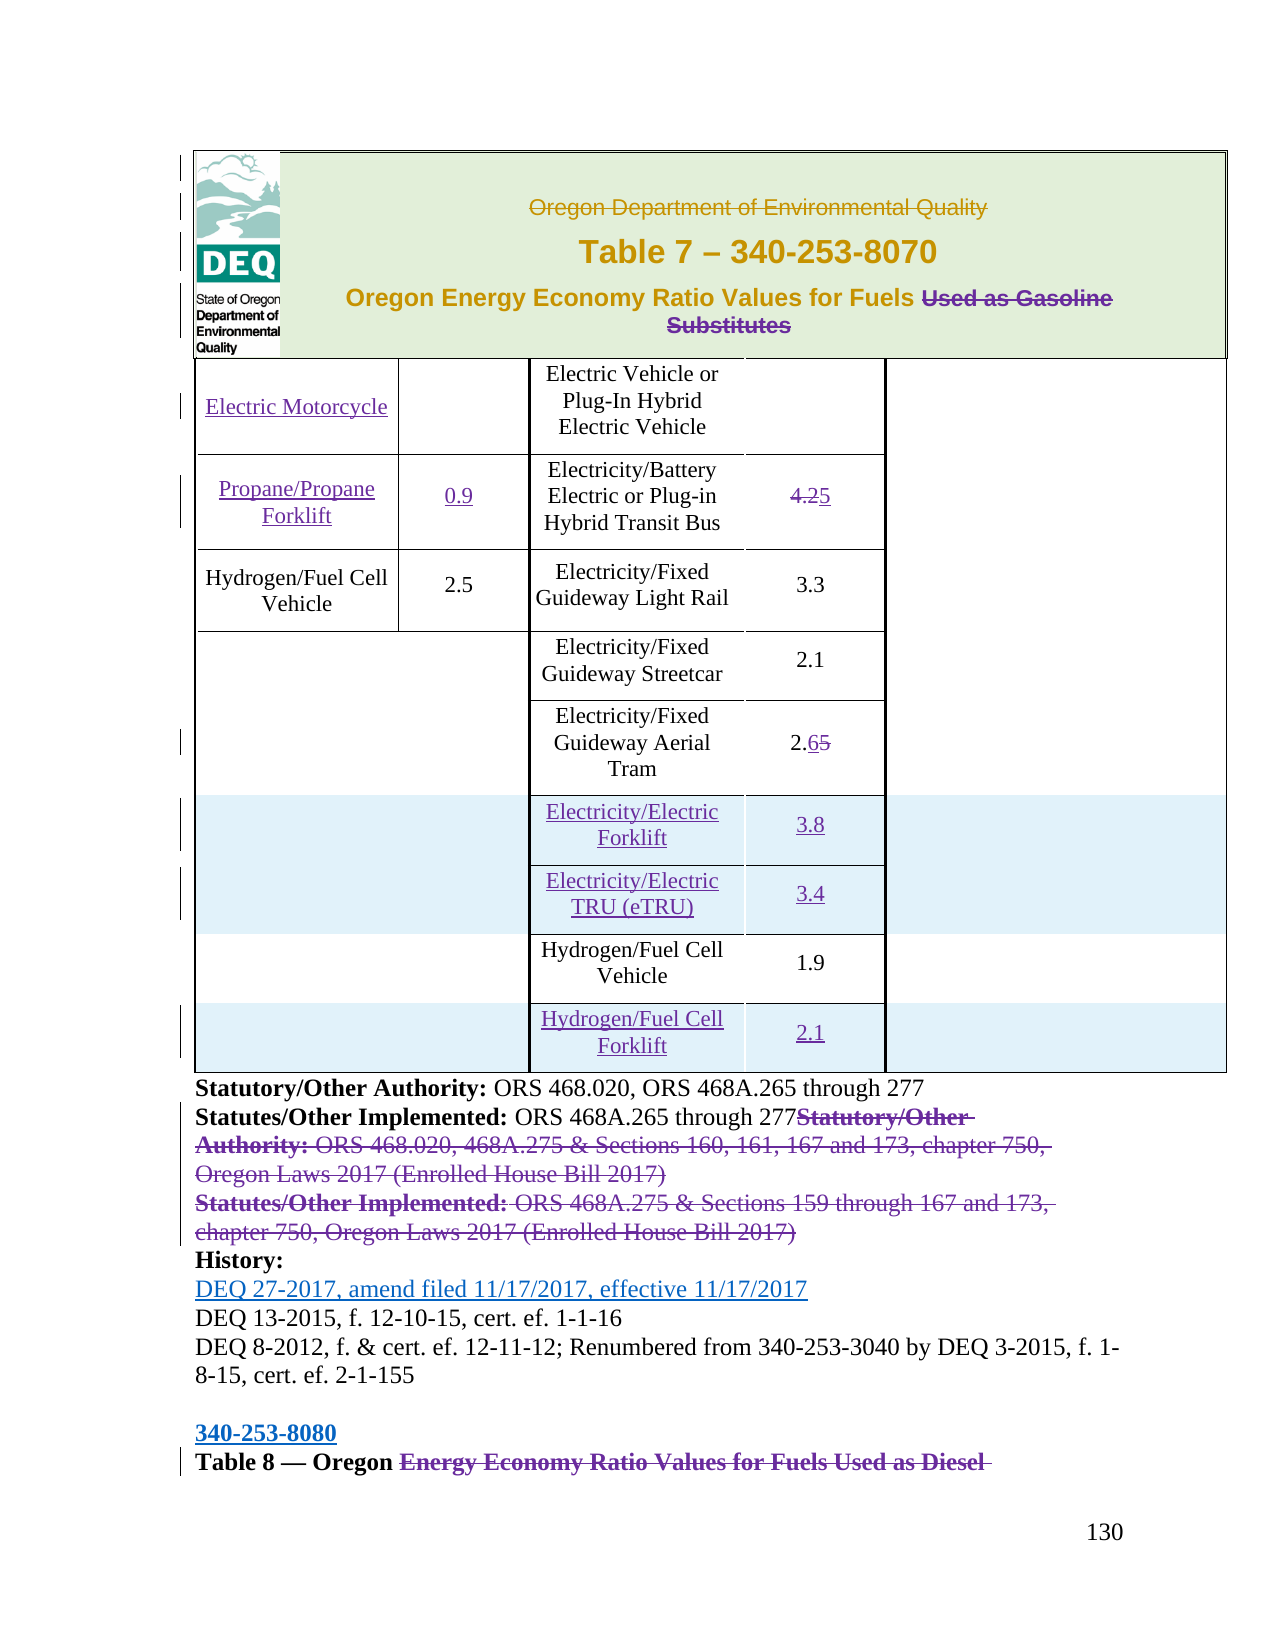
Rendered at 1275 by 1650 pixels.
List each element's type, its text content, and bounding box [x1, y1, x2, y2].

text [195, 1418, 1125, 1476]
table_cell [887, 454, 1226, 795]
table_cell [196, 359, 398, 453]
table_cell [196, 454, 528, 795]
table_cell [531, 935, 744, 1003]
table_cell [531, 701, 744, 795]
text Statutory/Other Authority: ORS 468.020, ORS 468A.265 through 277 Statutes/Other Implemented: ORS 468A.265 through 277 History: DEQ 27-2017, amend filed 11/17/2017, effective 11/17/2017 DEQ 13-2015, f. 12-10-15, cert. ef. 1-1-16 DEQ 8-2012, f. & cert. ef. 12-11-12; Renumbered from 340-253-3040 by DEQ 3-2015, f. 1-8-15, cert. ef. 2-1-155 [195, 1073, 1125, 1389]
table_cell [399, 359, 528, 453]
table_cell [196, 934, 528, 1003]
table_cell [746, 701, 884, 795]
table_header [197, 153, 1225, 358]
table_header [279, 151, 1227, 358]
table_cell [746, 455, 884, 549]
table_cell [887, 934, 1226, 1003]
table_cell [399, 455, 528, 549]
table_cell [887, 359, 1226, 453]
picture [195, 151, 279, 355]
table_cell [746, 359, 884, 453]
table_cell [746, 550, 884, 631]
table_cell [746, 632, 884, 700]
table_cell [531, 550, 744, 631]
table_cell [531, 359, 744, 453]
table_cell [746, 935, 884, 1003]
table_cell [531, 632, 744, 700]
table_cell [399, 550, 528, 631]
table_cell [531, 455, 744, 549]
